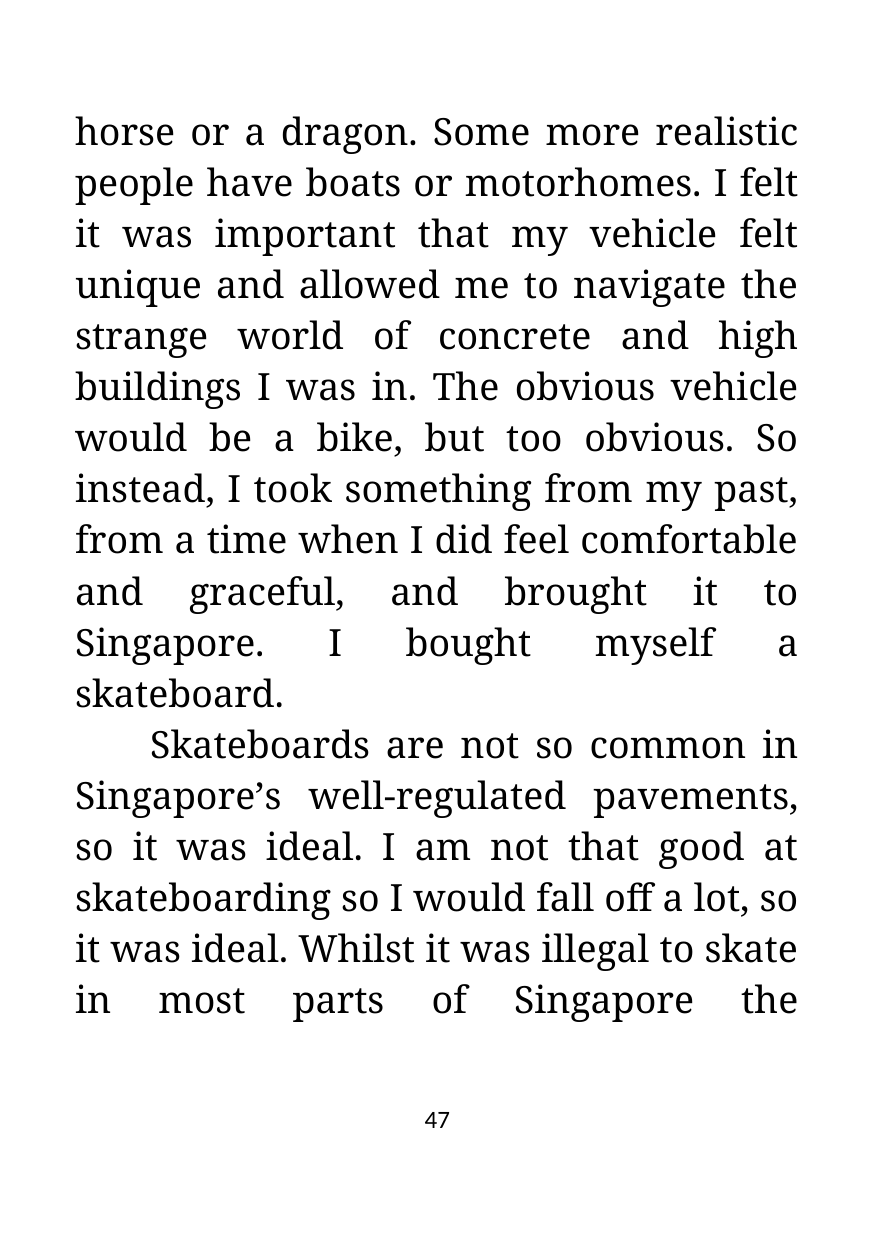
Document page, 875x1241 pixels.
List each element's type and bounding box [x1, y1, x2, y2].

text [75, 718, 799, 1024]
text [75, 106, 799, 718]
